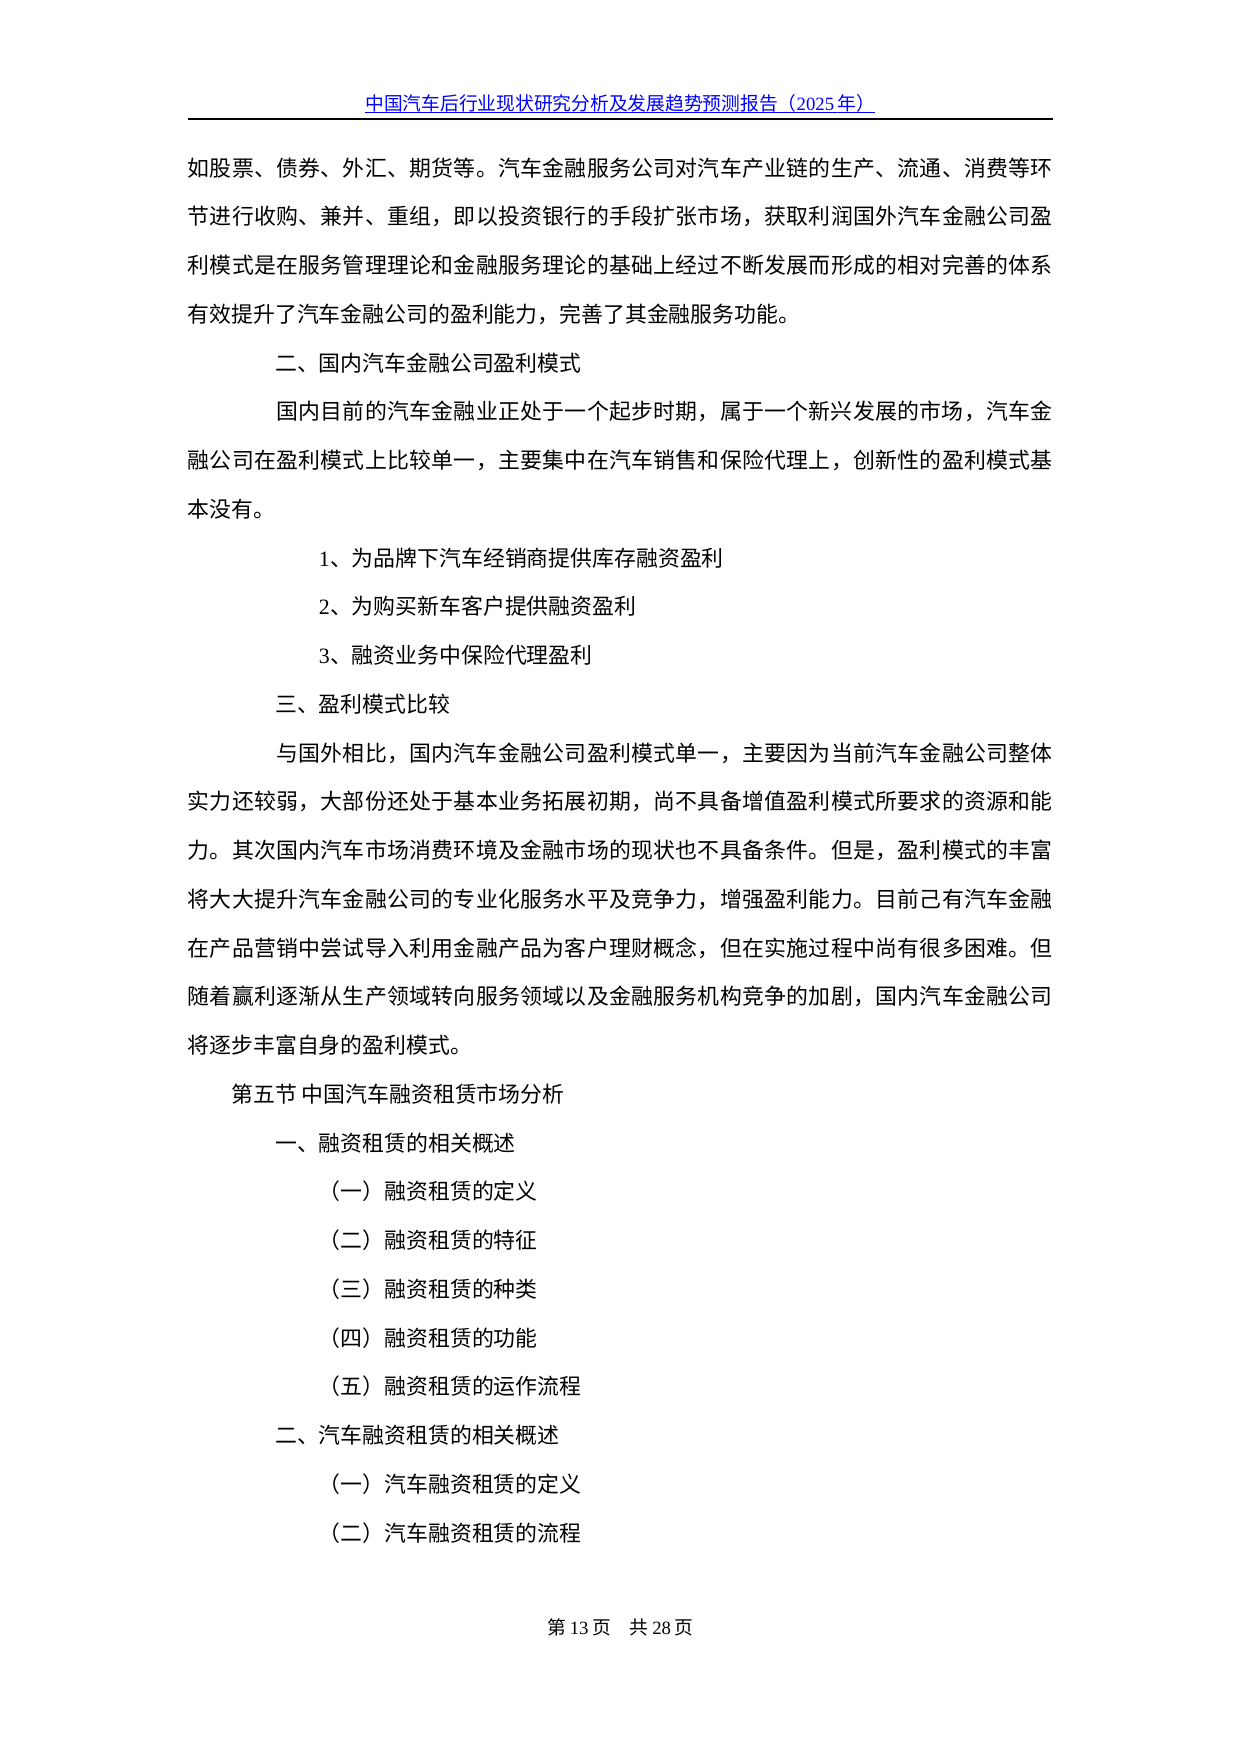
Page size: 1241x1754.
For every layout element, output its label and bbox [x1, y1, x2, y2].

text [187, 150, 1053, 1548]
